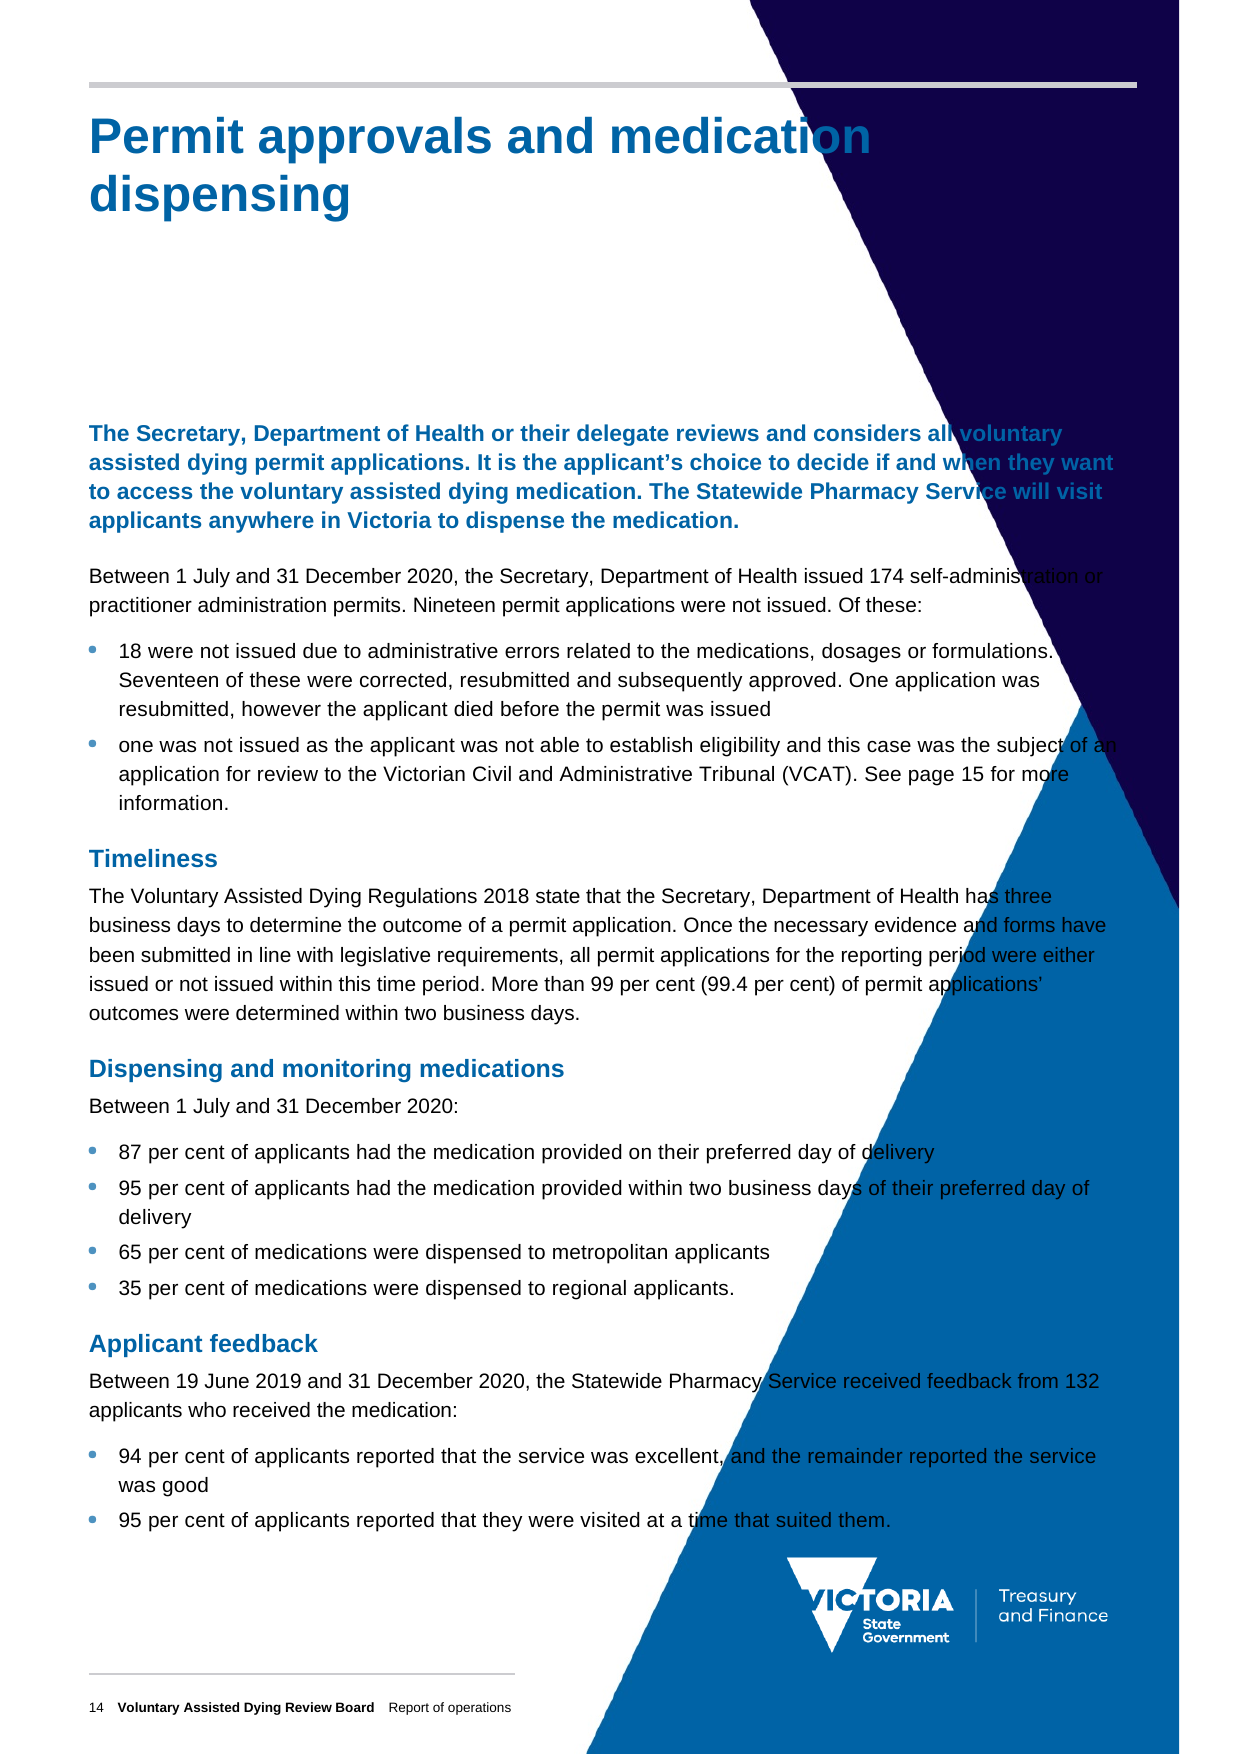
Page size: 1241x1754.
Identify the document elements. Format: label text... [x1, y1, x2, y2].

text 95 per cent of applicants had the medication provided within two business days of their preferred day of delivery [89, 1170, 1137, 1228]
subtitle Timeliness [89, 844, 1137, 873]
text The Secretary, Department of Health or their delegate reviews and considers all voluntary assisted dying permit applications. It is the applicant’s choice to decide if and when they want to access the voluntary assisted dying medication. The Statewide Pharmacy Service will visit applicants anywhere in Victoria to dispense the medication. [89, 417, 1137, 533]
text 95 per cent of applicants reported that they were visited at a time that suited them. [89, 1503, 1137, 1532]
subtitle Permit approvals and medication dispensing [89, 106, 886, 221]
subtitle Between 1 July and 31 December 2020, the Secretary, Department of Health issued 174 self-administration or practitioner administration permits. Nineteen permit applications were not issued. Of these: [89, 558, 1137, 617]
subtitle Dispensing and monitoring medications [89, 1054, 1137, 1083]
subtitle Between 19 June 2019 and 31 December 2020, the Statewide Pharmacy Service received feedback from 132 applicants who received the medication: [89, 1363, 1137, 1422]
subtitle Applicant feedback [89, 1328, 1137, 1357]
subtitle The Voluntary Assisted Dying Regulations 2018 state that the Secretary, Department of Health has three business days to determine the outcome of a permit application. Once the necessary evidence and forms have been submitted in line with legislative requirements, all permit applications for the reporting period were either issued or not issued within this time period. More than 99 per cent (99.4 per cent) of permit applications’ outcomes were determined within two business days. [89, 879, 1137, 1025]
text 65 per cent of medications were dispensed to metropolitan applicants [89, 1235, 1137, 1264]
text 18 were not issued due to administrative errors related to the medications, dosages or formulations. Seventeen of these were corrected, resubmitted and subsequently approved. One application was resubmitted, however the applicant died before the permit was issued [89, 633, 1137, 721]
subtitle Between 1 July and 31 December 2020: [89, 1089, 1137, 1118]
text 35 per cent of medications were dispensed to regional applicants. [89, 1270, 1137, 1299]
picture [0, 0, 1180, 1754]
text 87 per cent of applicants had the medication provided on their preferred day of delivery [89, 1135, 1137, 1164]
text one was not issued as the applicant was not able to establish eligibility and this case was the subject of an application for review to the Victorian Civil and Administrative Tribunal (VCAT). See page 15 for more information. [89, 727, 1137, 815]
text 94 per cent of applicants reported that the service was excellent, and the remainder reported the service was good [89, 1438, 1137, 1497]
